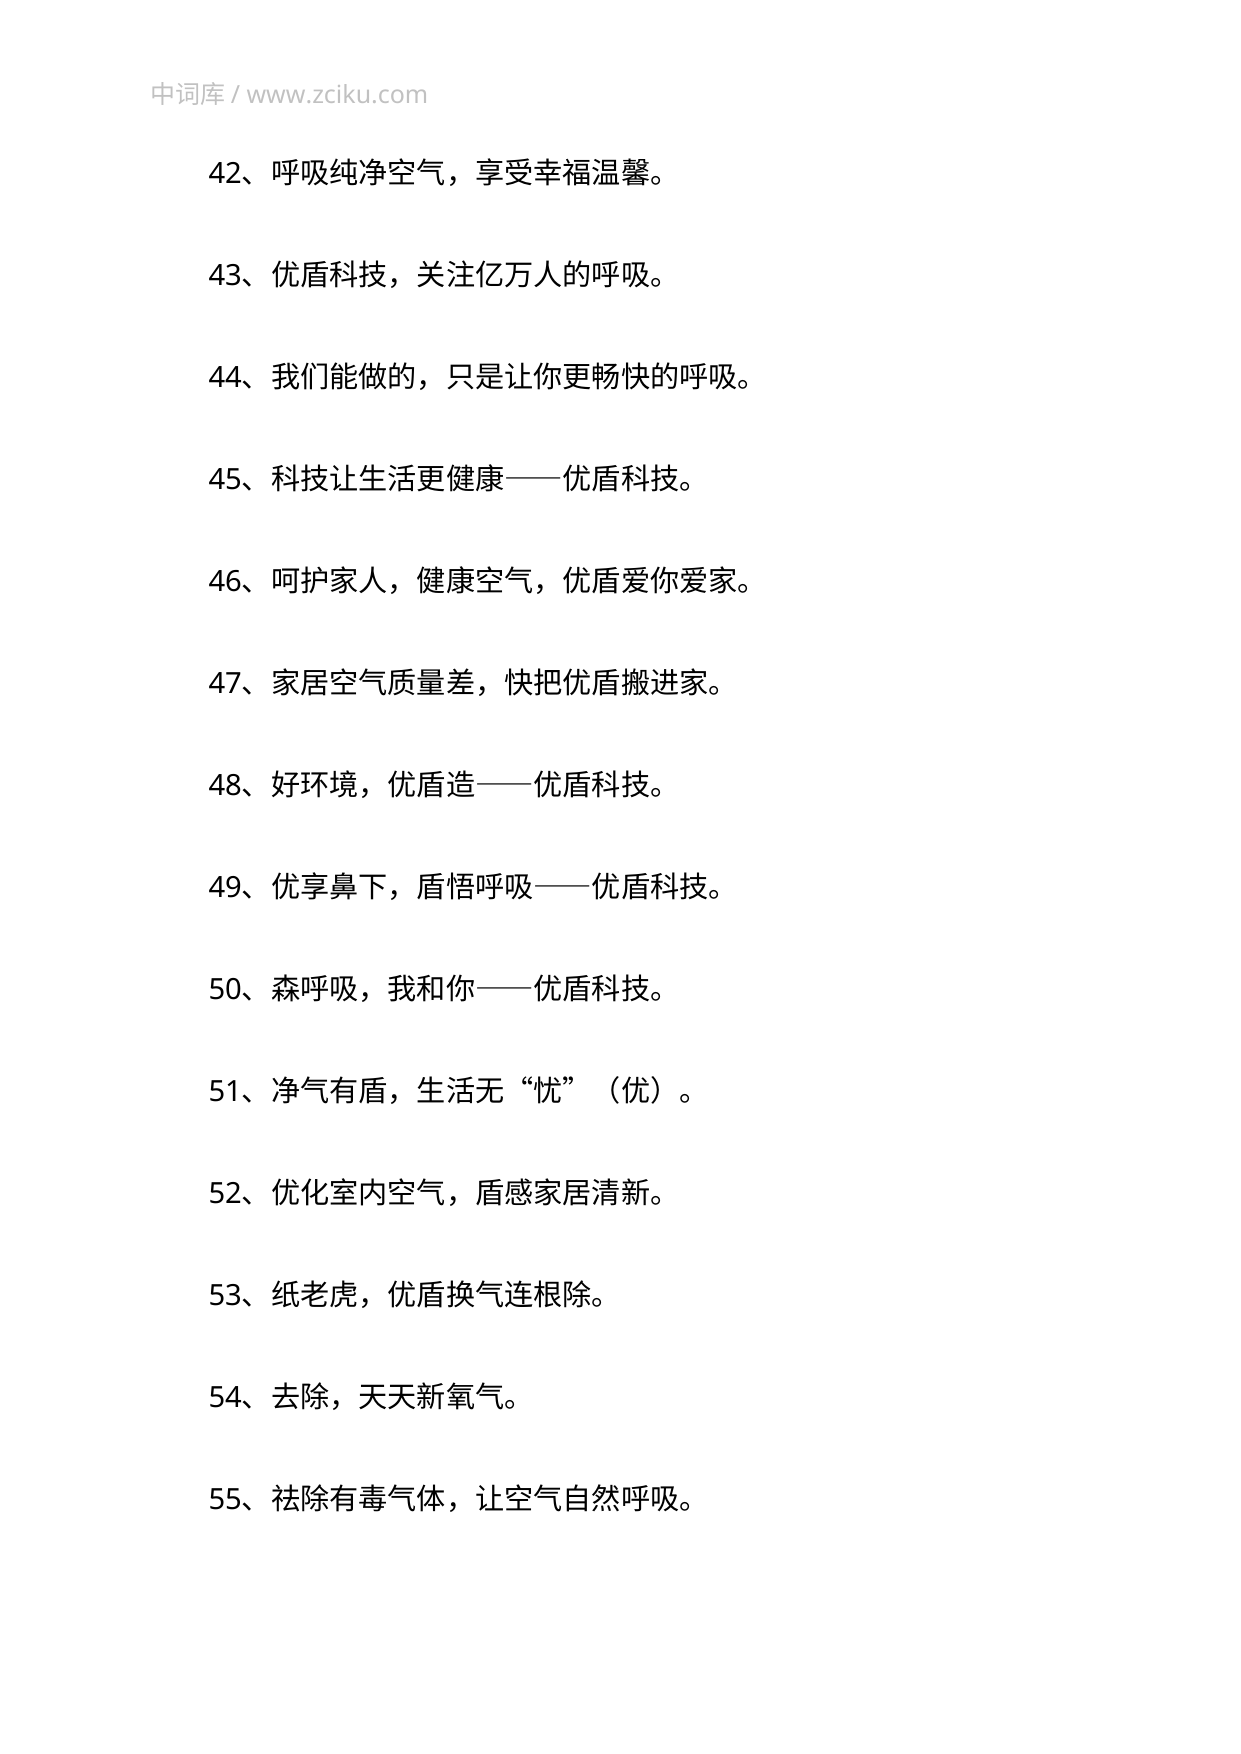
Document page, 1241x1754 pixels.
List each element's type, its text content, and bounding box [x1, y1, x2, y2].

text 50、森呼吸，我和你——优盾科技。 [150, 966, 1090, 1008]
text 42、呼吸纯净空气，享受幸福温馨。 [150, 150, 1090, 192]
text 55、祛除有毒气体，让空气自然呼吸。 [150, 1476, 1090, 1518]
text 45、科技让生活更健康——优盾科技。 [150, 456, 1090, 498]
text 44、我们能做的，只是让你更畅快的呼吸。 [150, 354, 1090, 396]
text 52、优化室内空气，盾感家居清新。 [150, 1170, 1090, 1212]
text 43、优盾科技，关注亿万人的呼吸。 [150, 252, 1090, 294]
text 46、呵护家人，健康空气，优盾爱你爱家。 [150, 558, 1090, 600]
text 53、纸老虎，优盾换气连根除。 [150, 1272, 1090, 1314]
text 49、优享鼻下，盾悟呼吸——优盾科技。 [150, 864, 1090, 906]
text 47、家居空气质量差，快把优盾搬进家。 [150, 660, 1090, 702]
text 51、净气有盾，生活无“忧”（优）。 [150, 1068, 1090, 1110]
text 54、去除，天天新氧气。 [150, 1374, 1090, 1416]
text 48、好环境，优盾造——优盾科技。 [150, 762, 1090, 804]
